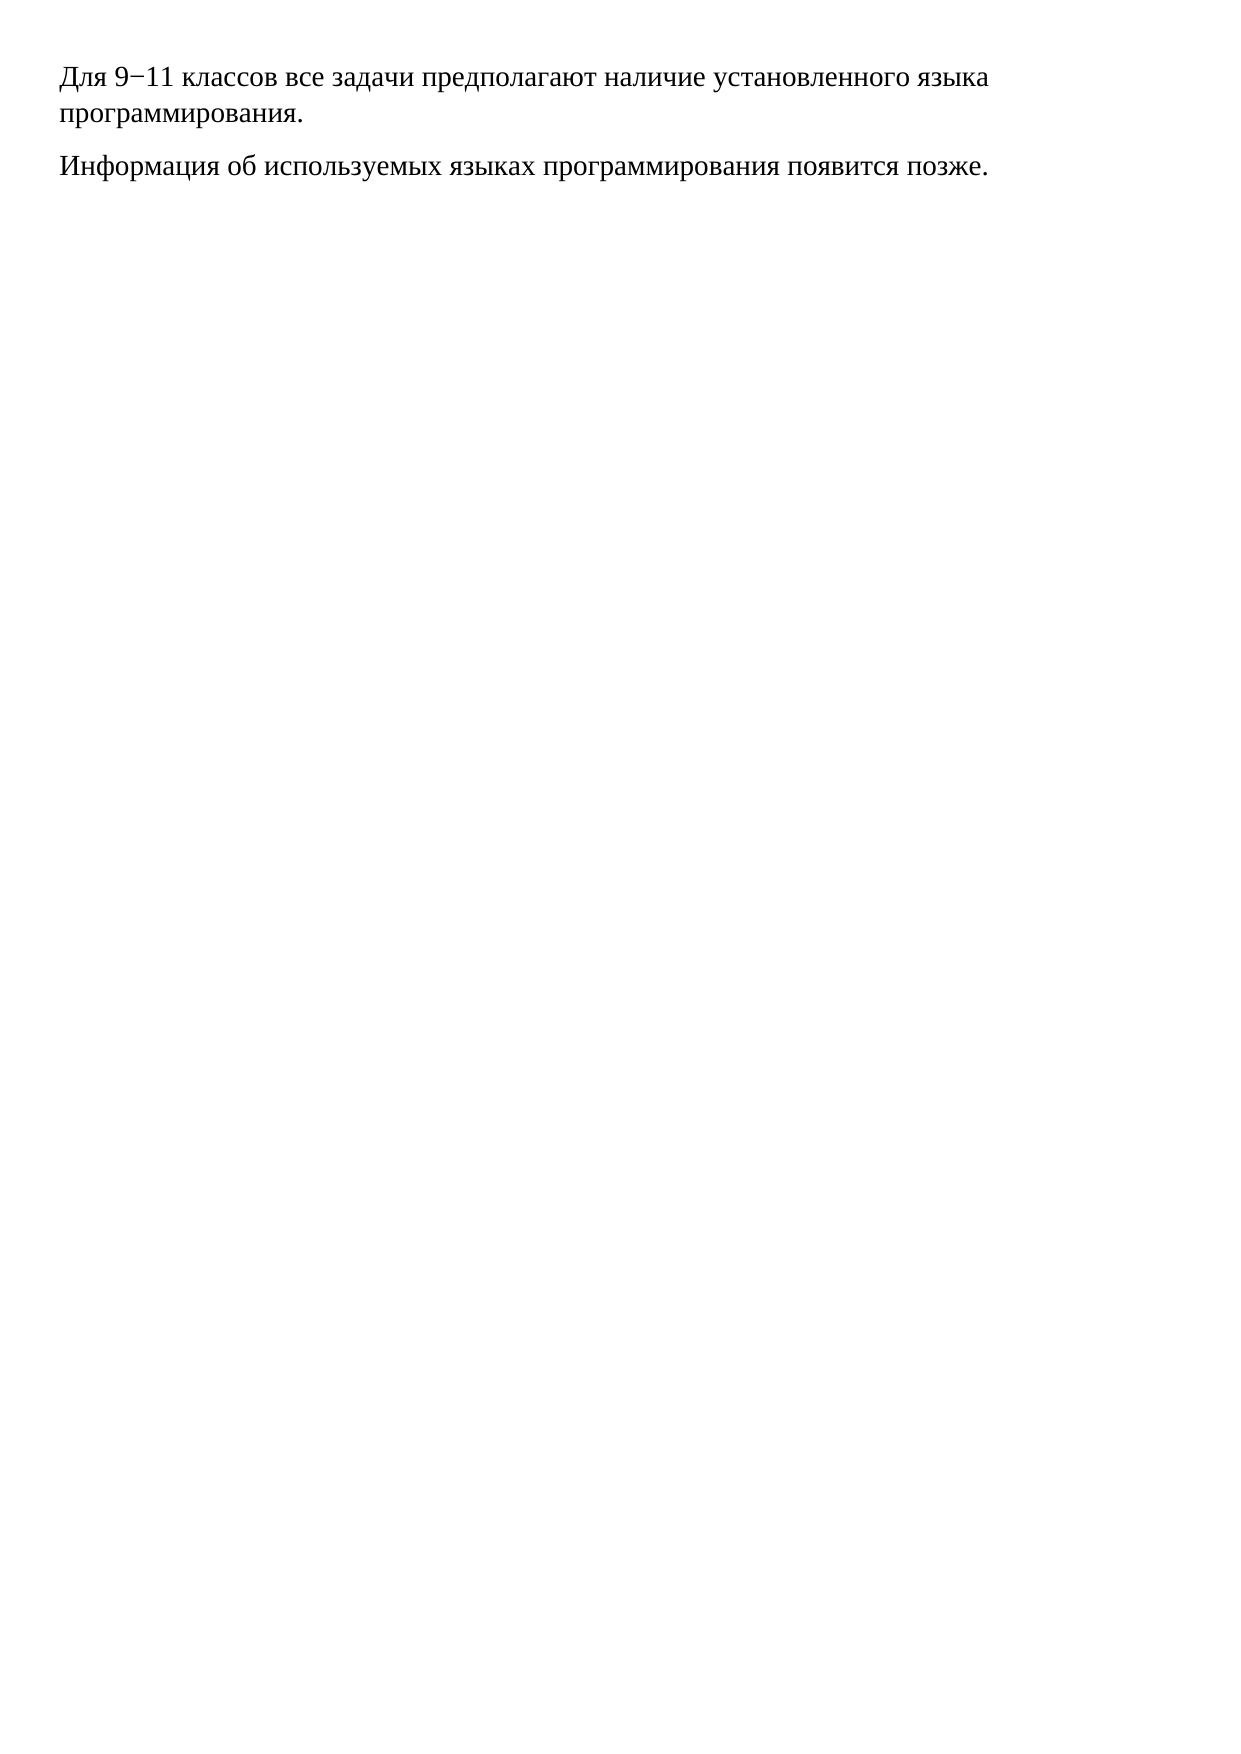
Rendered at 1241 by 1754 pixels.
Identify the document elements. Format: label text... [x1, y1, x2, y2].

text Информация об используемых языках программирования появится позже. [59, 148, 1181, 182]
text Для 9−11 классов все задачи предполагают наличие установленного языка программирования. [59, 59, 1181, 129]
